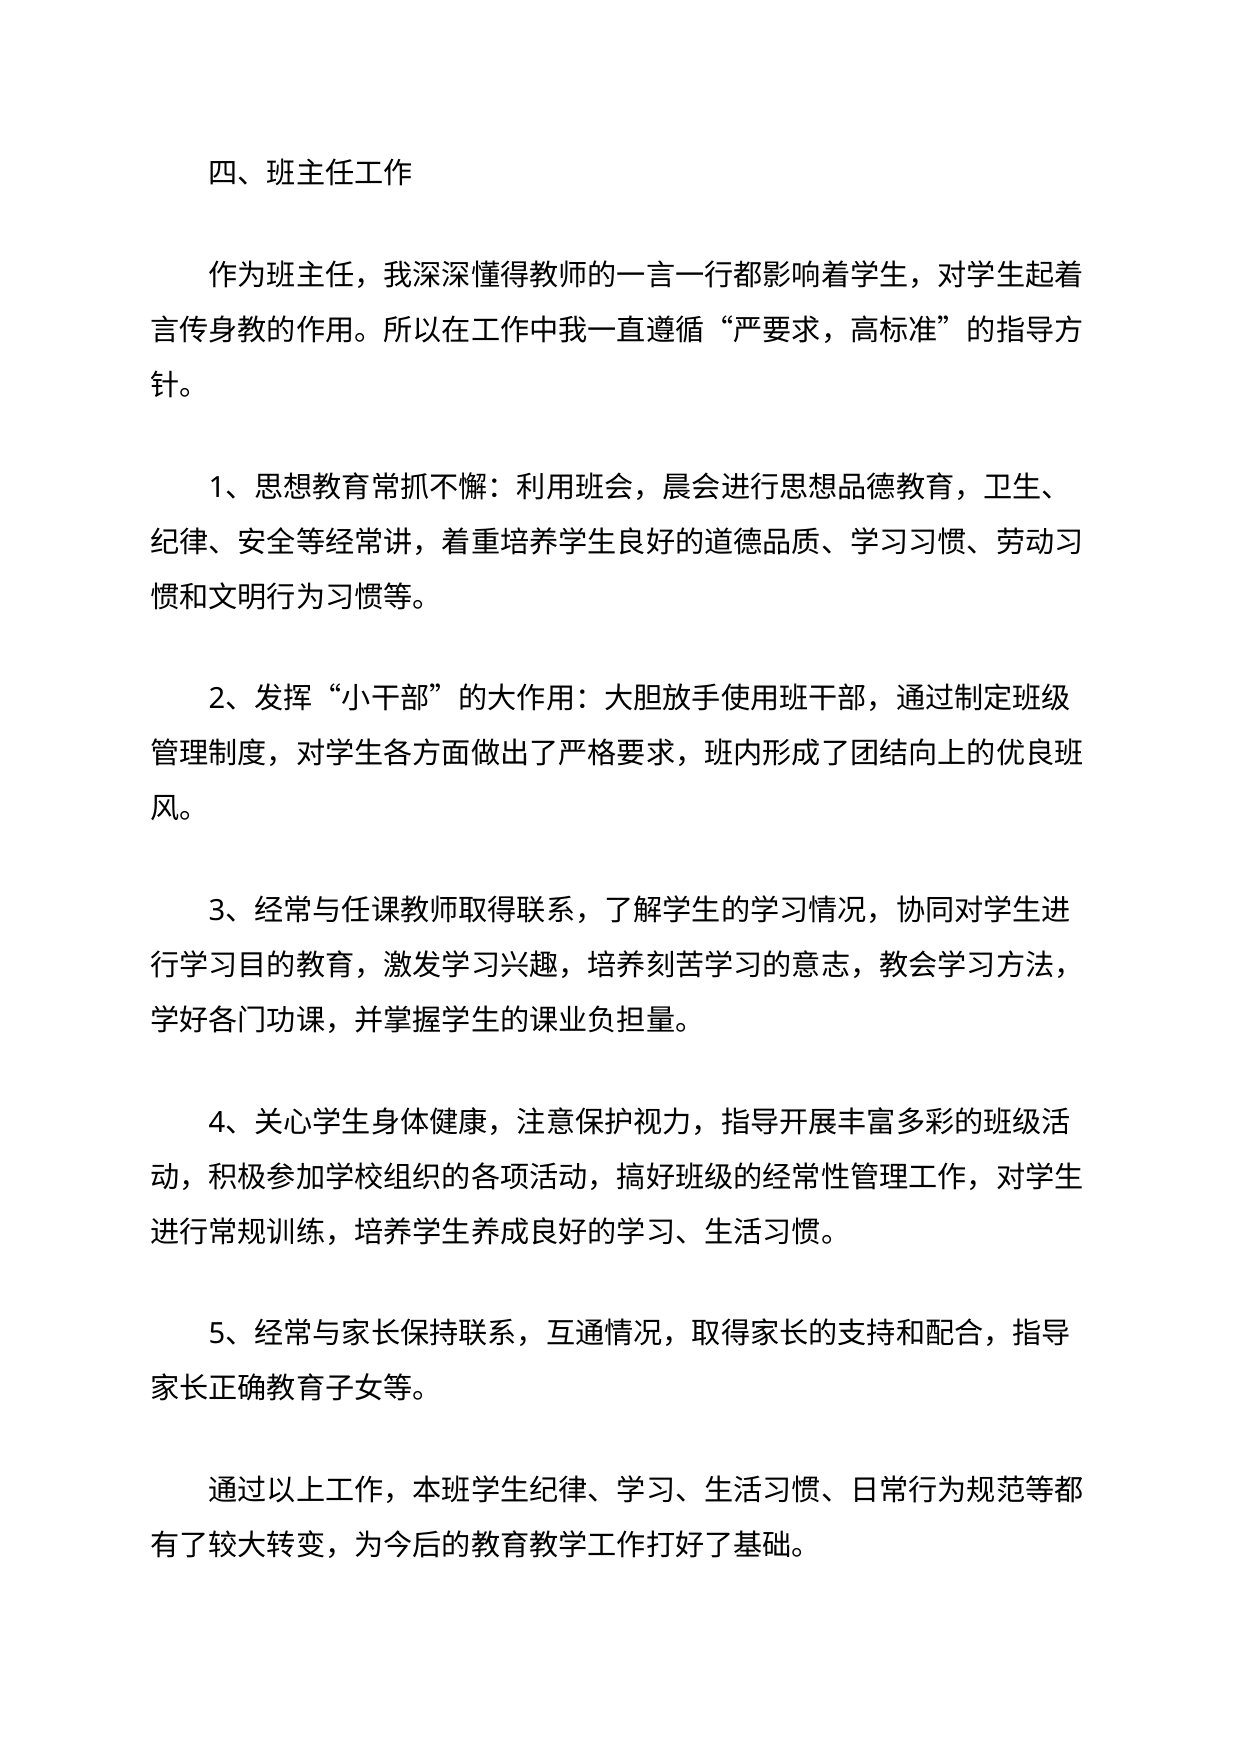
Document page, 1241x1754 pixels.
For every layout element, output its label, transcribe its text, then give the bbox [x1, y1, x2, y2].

text 5、经常与家长保持联系，互通情况，取得家长的支持和配合，指导家长正确教育子女等。 [150, 1310, 1090, 1407]
text 1、思想教育常抓不懈：利用班会，晨会进行思想品德教育，卫生、纪律、安全等经常讲，着重培养学生良好的道德品质、学习习惯、劳动习惯和文明行为习惯等。 [150, 463, 1090, 616]
text 3、经常与任课教师取得联系，了解学生的学习情况，协同对学生进行学习目的教育，激发学习兴趣，培养刻苦学习的意志，教会学习方法，学好各门功课，并掌握学生的课业负担量。 [150, 887, 1090, 1039]
text 四、班主任工作 [150, 150, 1090, 192]
text 4、关心学生身体健康，注意保护视力，指导开展丰富多彩的班级活动，积极参加学校组织的各项活动，搞好班级的经常性管理工作，对学生进行常规训练，培养学生养成良好的学习、生活习惯。 [150, 1098, 1090, 1251]
text 2、发挥“小干部”的大作用：大胆放手使用班干部，通过制定班级管理制度，对学生各方面做出了严格要求，班内形成了团结向上的优良班风。 [150, 675, 1090, 827]
text 作为班主任，我深深懂得教师的一言一行都影响着学生，对学生起着言传身教的作用。所以在工作中我一直遵循“严要求，高标准”的指导方针。 [150, 252, 1090, 404]
text 通过以上工作，本班学生纪律、学习、生活习惯、日常行为规范等都有了较大转变，为今后的教育教学工作打好了基础。 [150, 1467, 1090, 1564]
